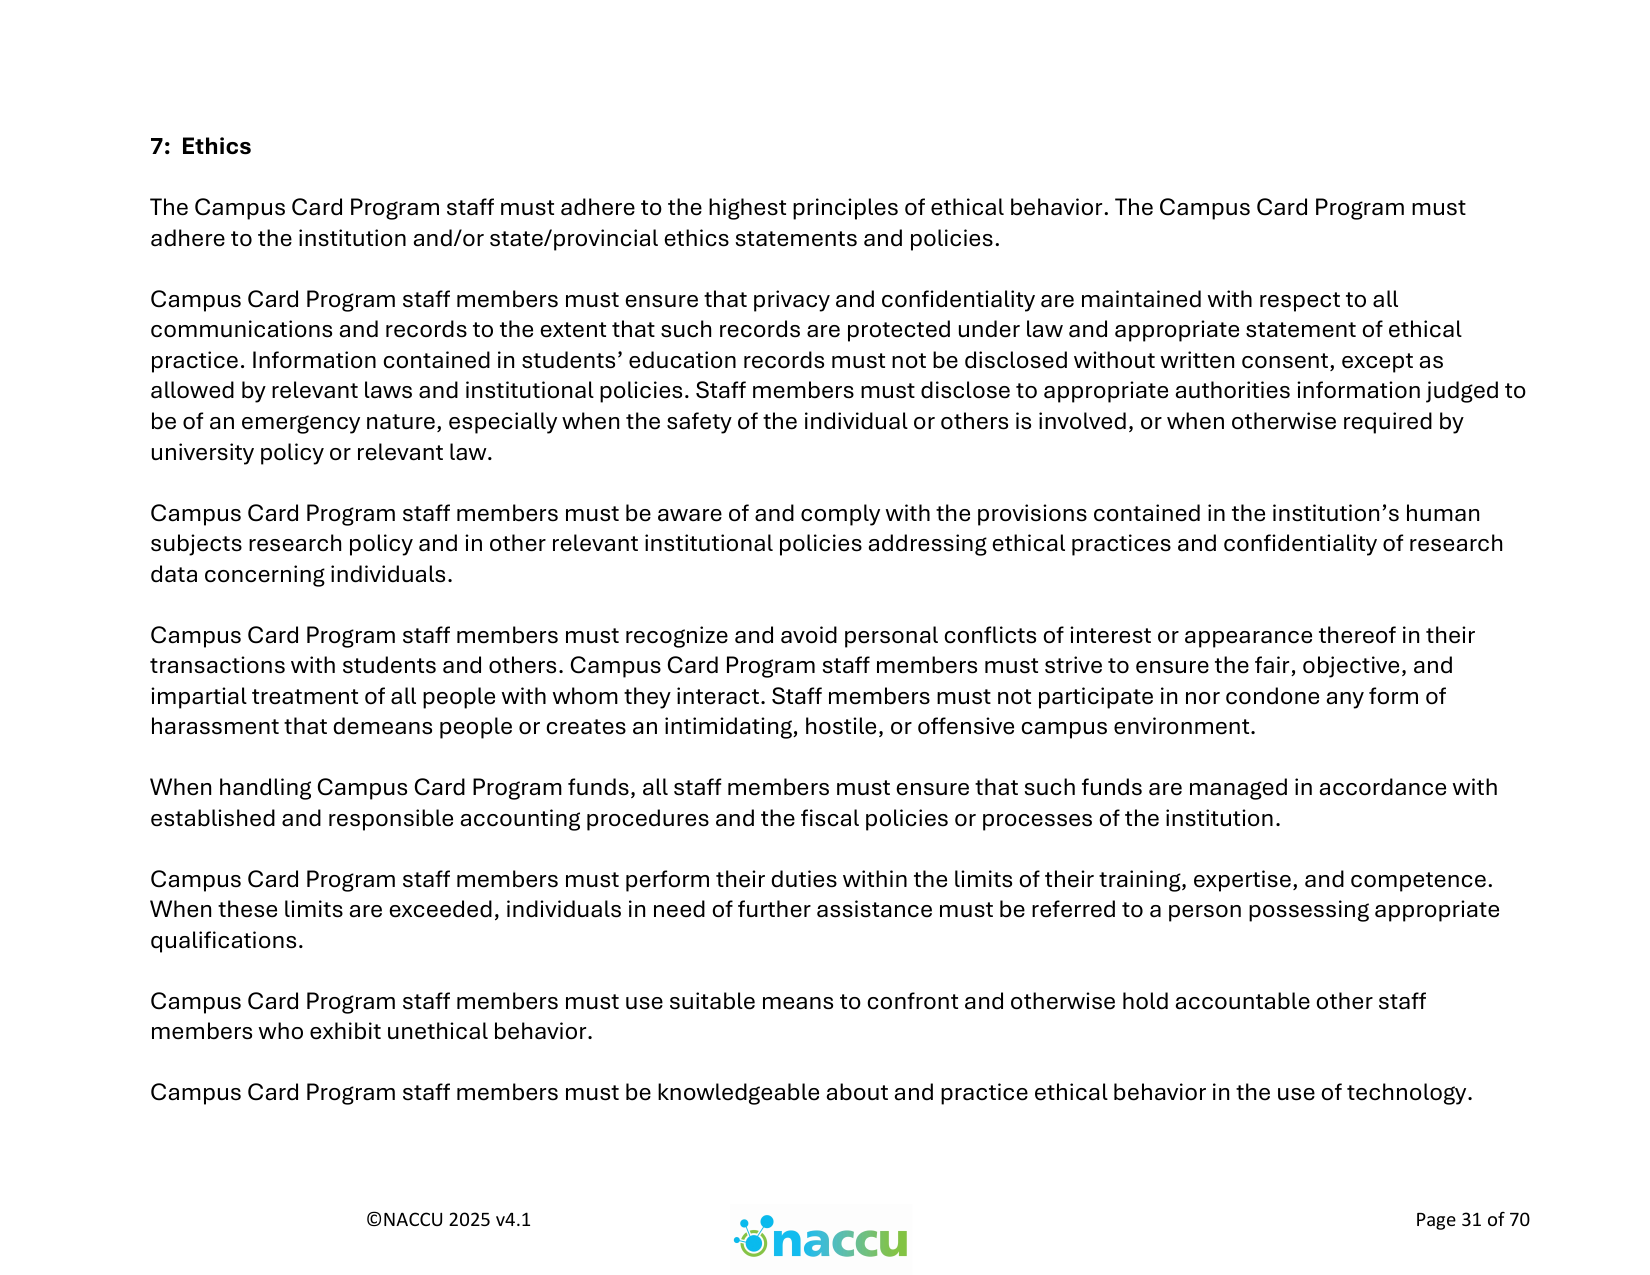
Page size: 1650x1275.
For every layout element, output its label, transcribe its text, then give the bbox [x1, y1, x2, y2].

text Campus Card Program staff members must be aware of and comply with the provisions contained in the institution’s human subjects research policy and in other relevant institutional policies addressing ethical practices and confidentiality of research data concerning individuals. [150, 497, 1530, 589]
text Campus Card Program staff members must recognize and avoid personal conflicts of interest or appearance thereof in their transactions with students and others. Campus Card Program staff members must strive to ensure the fair, objective, and impartial treatment of all people with whom they interact. Staff members must not participate in nor condone any form of harassment that demeans people or creates an intimidating, hostile, or offensive campus environment. [150, 619, 1530, 742]
picture [729, 1204, 913, 1275]
text Campus Card Program staff members must ensure that privacy and confidentiality are maintained with respect to all communications and records to the extent that such records are protected under law and appropriate statement of ethical practice. Information contained in students’ education records must not be disclosed without written consent, except as allowed by relevant laws and institutional policies. Staff members must disclose to appropriate authorities information judged to be of an emergency nature, especially when the safety of the individual or others is involved, or when otherwise required by university policy or relevant law. [150, 284, 1530, 467]
text The Campus Card Program staff must adhere to the highest principles of ethical behavior. The Campus Card Program must adhere to the institution and/or state/provincial ethics statements and policies. [150, 192, 1530, 253]
text Campus Card Program staff members must perform their duties within the limits of their training, expertise, and competence. When these limits are exceeded, individuals in need of further assistance must be referred to a person possessing appropriate qualifications. [150, 864, 1530, 955]
subtitle 7: Ethics [150, 131, 1530, 162]
text Campus Card Program staff members must use suitable means to confront and otherwise hold accountable other staff members who exhibit unethical behavior. [150, 986, 1530, 1047]
text When handling Campus Card Program funds, all staff members must ensure that such funds are managed in accordance with established and responsible accounting procedures and the fiscal policies or processes of the institution. [150, 772, 1530, 833]
text Campus Card Program staff members must be knowledgeable about and practice ethical behavior in the use of technology. [150, 1077, 1530, 1108]
